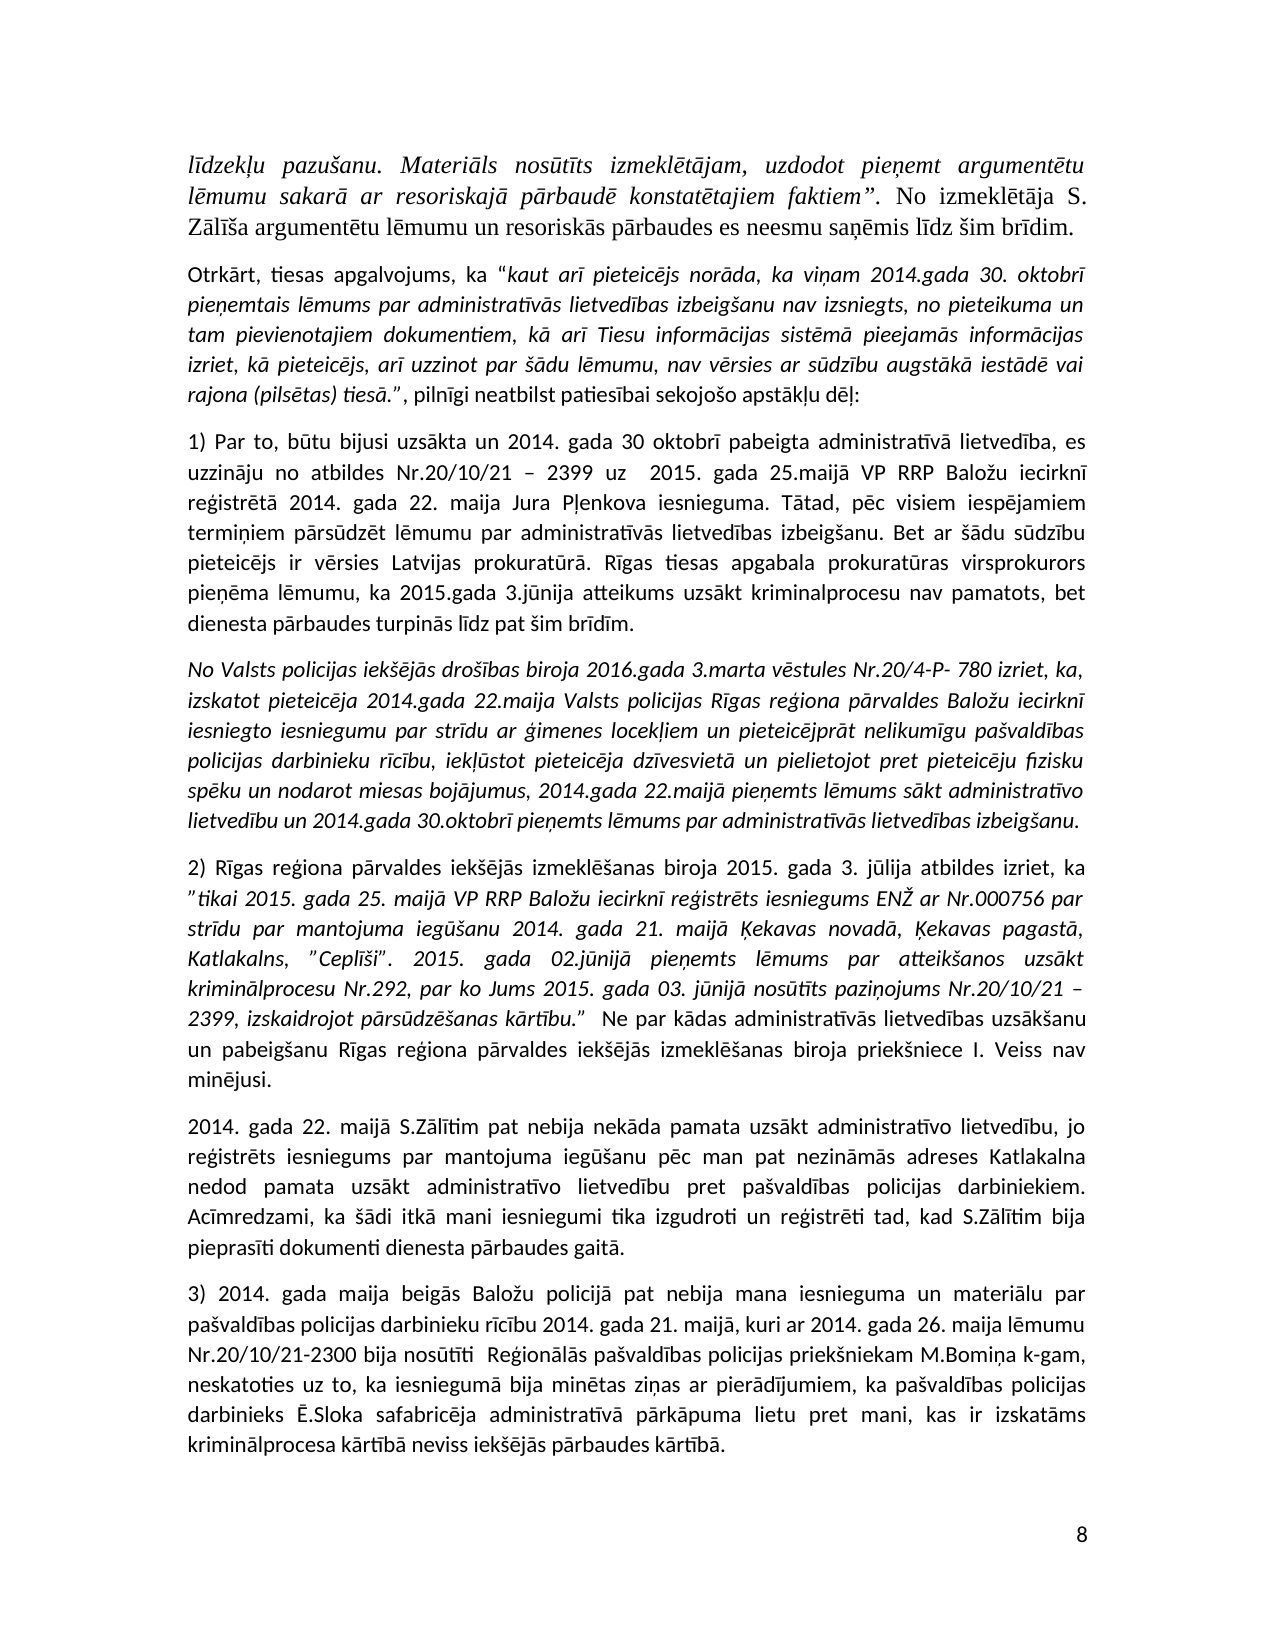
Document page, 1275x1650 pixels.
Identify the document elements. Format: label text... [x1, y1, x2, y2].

text 2014. gada 22. maijā S.Zālītim pat nebija nekāda pamata uzsākt administratīvo lietvedību, jo reģistrēts iesniegums par mantojuma iegūšanu pēc man pat nezināmās adreses Katlakalna nedod pamata uzsākt administratīvo lietvedību pret pašvaldības policijas darbiniekiem. Acīmredzami, ka šādi itkā mani iesniegumi tika izgudroti un reģistrēti tad, kad S.Zālītim bija pieprasīti dokumenti dienesta pārbaudes gaitā. [187, 1112, 1087, 1261]
text 2) Rīgas reģiona pārvaldes iekšējās izmeklēšanas biroja 2015. gada 3. jūlija atbildes izriet, ka ”tikai 2015. gada 25. maijā VP RRP Baložu iecirknī reģistrēts iesniegums ENŽ ar Nr.000756 par strīdu par mantojuma iegūšanu 2014. gada 21. maijā Ķekavas novadā, Ķekavas pagastā, Katlakalns, ”Ceplīši”. 2015. gada 02.jūnijā pieņemts lēmums par atteikšanos uzsākt kriminālprocesu Nr.292, par ko Jums 2015. gada 03. jūnijā nosūtīts paziņojums Nr.20/10/21 – 2399, izskaidrojot pārsūdzēšanas kārtību.” Ne par kādas administratīvās lietvedības uzsākšanu un pabeigšanu Rīgas reģiona pārvaldes iekšējās izmeklēšanas biroja priekšniece I. Veiss nav minējusi. [187, 853, 1087, 1093]
text Otrkārt, tiesas apgalvojums, ka “kaut arī pieteicējs norāda, ka viņam 2014.gada 30. oktobrī pieņemtais lēmums par administratīvās lietvedības izbeigšanu nav izsniegts, no pieteikuma un tam pievienotajiem dokumentiem, kā arī Tiesu informācijas sistēmā pieejamās informācijas izriet, kā pieteicējs, arī uzzinot par šādu lēmumu, nav vērsies ar sūdzību augstākā iestādē vai rajona (pilsētas) tiesā.”, pilnīgi neatbilst patiesībai sekojošo apstākļu dēļ: [187, 260, 1087, 409]
text No Valsts policijas iekšējās drošības biroja 2016.gada 3.marta vēstules Nr.20/4-P- 780 izriet, ka, izskatot pieteicēja 2014.gada 22.maija Valsts policijas Rīgas reģiona pārvaldes Baložu iecirknī iesniegto iesniegumu par strīdu ar ģimenes locekļiem un pieteicējprāt nelikumīgu pašvaldības policijas darbinieku rīcību, iekļūstot pieteicēja dzīvesvietā un pielietojot pret pieteicēju fizisku spēku un nodarot miesas bojājumus, 2014.gada 22.maijā pieņemts lēmums sākt administratīvo lietvedību un 2014.gada 30.oktobrī pieņemts lēmums par administratīvās lietvedības izbeigšanu. [187, 656, 1087, 835]
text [187, 150, 1087, 241]
text 1) Par to, būtu bijusi uzsākta un 2014. gada 30 oktobrī pabeigta administratīvā lietvedība, es uzzināju no atbildes Nr.20/10/21 – 2399 uz 2015. gada 25.maijā VP RRP Baložu iecirknī reģistrētā 2014. gada 22. maija Jura Pļenkova iesnieguma. Tātad, pēc visiem iespējamiem termiņiem pārsūdzēt lēmumu par administratīvās lietvedības izbeigšanu. Bet ar šādu sūdzību pieteicējs ir vērsies Latvijas prokuratūrā. Rīgas tiesas apgabala prokuratūras virsprokurors pieņēma lēmumu, ka 2015.gada 3.jūnija atteikums uzsākt kriminalprocesu nav pamatots, bet dienesta pārbaudes turpinās līdz pat šim brīdīm. [187, 427, 1087, 637]
text 3) 2014. gada maija beigās Baložu policijā pat nebija mana iesnieguma un materiālu par pašvaldības policijas darbinieku rīcību 2014. gada 21. maijā, kuri ar 2014. gada 26. maija lēmumu Nr.20/10/21-2300 bija nosūtīti Reģionālās pašvaldības policijas priekšniekam M.Bomiņa k-gam, neskatoties uz to, ka iesniegumā bija minētas ziņas ar pierādījumiem, ka pašvaldības policijas darbinieks Ē.Sloka safabricēja administratīvā pārkāpuma lietu pret mani, kas ir izskatāms kriminālprocesa kārtībā neviss iekšējās pārbaudes kārtībā. [187, 1279, 1087, 1459]
